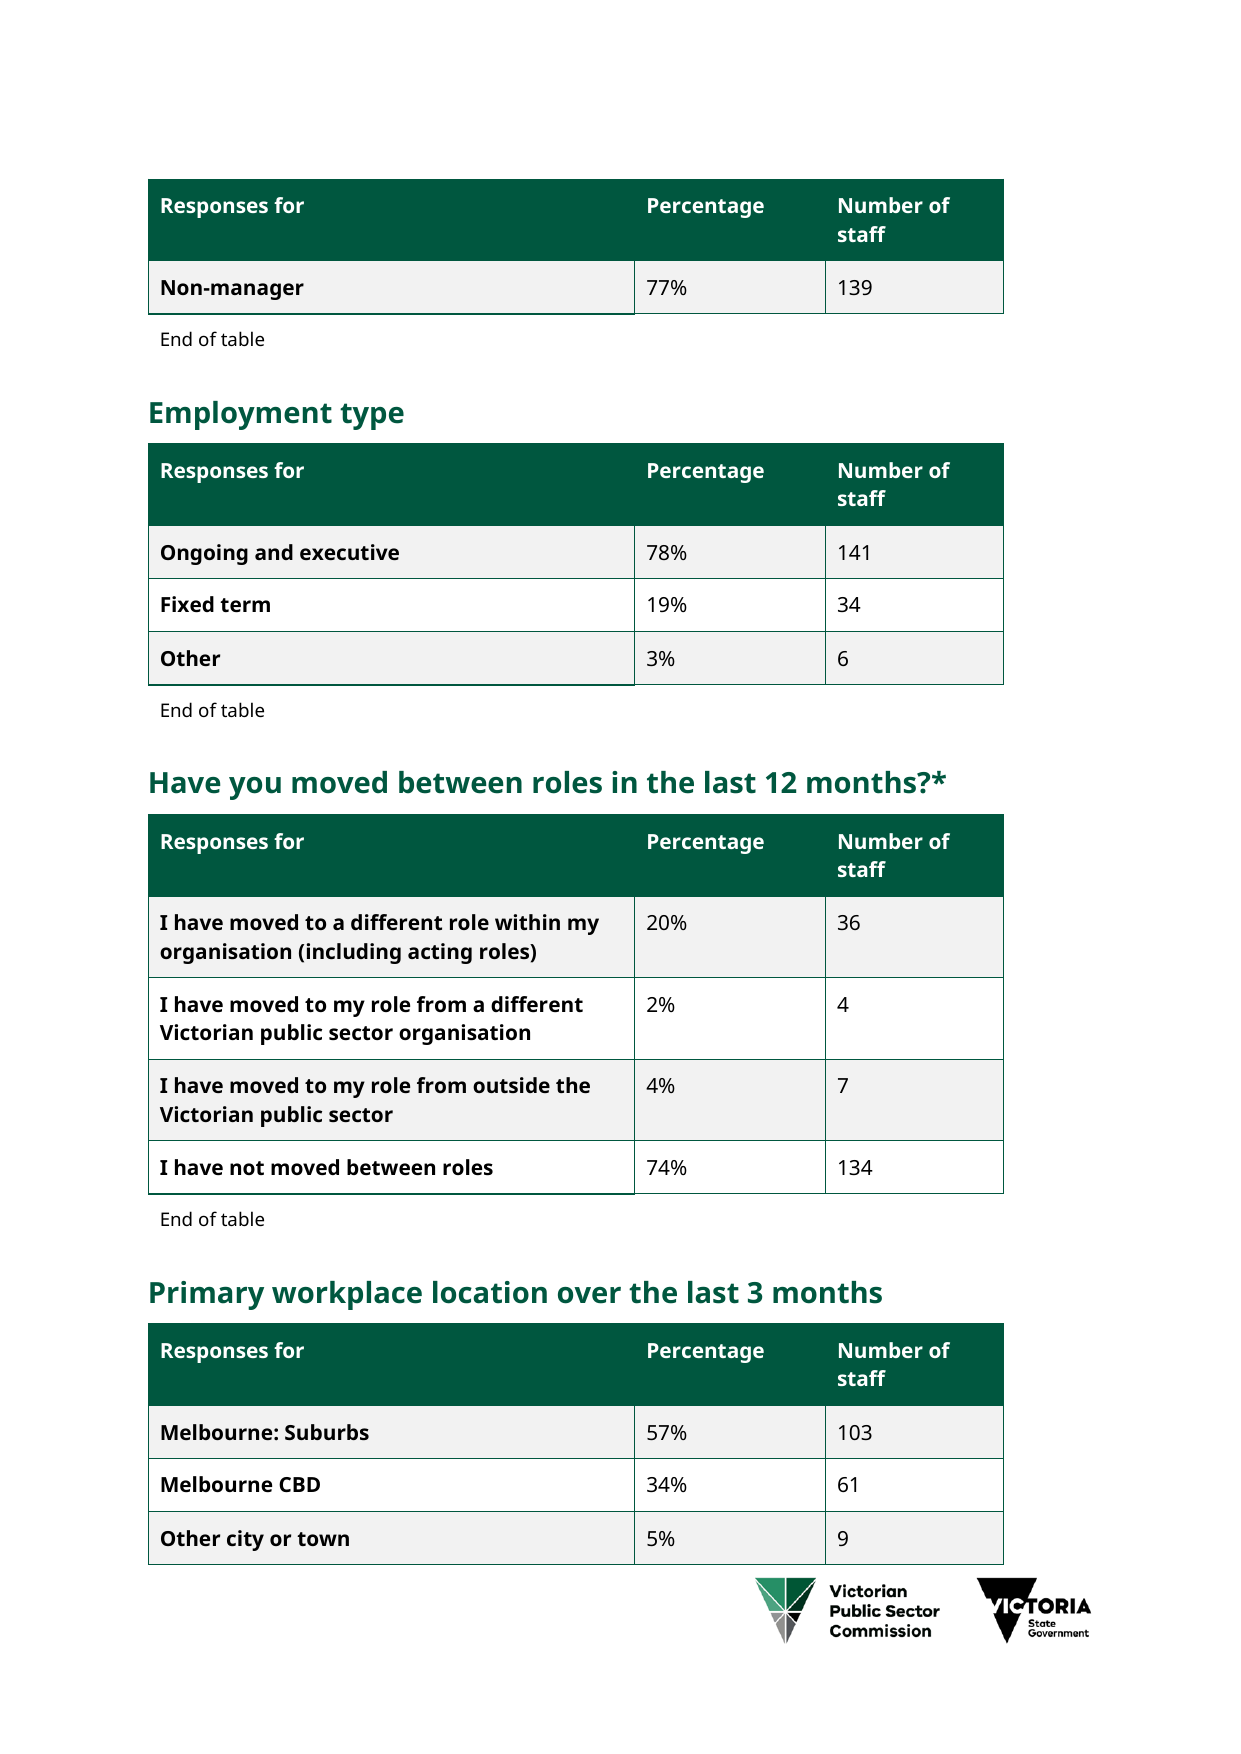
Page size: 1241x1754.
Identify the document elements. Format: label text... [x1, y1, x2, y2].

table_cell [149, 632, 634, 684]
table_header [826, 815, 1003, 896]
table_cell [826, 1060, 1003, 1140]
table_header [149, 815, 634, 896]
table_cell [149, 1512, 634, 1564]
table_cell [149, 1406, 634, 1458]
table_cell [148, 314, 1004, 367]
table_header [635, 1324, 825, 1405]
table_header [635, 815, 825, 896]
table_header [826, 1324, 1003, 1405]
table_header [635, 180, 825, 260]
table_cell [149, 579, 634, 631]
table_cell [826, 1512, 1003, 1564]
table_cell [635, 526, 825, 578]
subtitle Primary workplace location over the last 3 months [148, 1272, 1092, 1312]
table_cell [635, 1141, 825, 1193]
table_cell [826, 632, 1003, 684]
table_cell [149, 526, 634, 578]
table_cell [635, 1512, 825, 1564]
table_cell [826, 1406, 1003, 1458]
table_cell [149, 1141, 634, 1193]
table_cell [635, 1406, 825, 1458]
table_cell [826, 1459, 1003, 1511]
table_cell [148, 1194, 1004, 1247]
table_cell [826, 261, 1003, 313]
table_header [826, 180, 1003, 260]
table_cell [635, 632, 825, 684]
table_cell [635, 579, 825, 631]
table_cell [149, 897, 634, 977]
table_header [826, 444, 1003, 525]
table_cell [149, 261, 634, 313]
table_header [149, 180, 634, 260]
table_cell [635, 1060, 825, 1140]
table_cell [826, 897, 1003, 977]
subtitle Employment type [148, 392, 1092, 432]
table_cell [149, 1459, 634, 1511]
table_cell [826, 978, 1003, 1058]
picture [754, 1577, 1093, 1645]
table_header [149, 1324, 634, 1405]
subtitle Have you moved between roles in the last 12 months?* [148, 763, 1092, 802]
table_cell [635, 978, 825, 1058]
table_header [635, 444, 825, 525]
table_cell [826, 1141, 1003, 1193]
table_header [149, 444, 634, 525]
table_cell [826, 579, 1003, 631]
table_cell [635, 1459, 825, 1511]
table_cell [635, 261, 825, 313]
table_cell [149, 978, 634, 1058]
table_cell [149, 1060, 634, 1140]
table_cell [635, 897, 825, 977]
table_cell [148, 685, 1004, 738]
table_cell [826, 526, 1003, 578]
